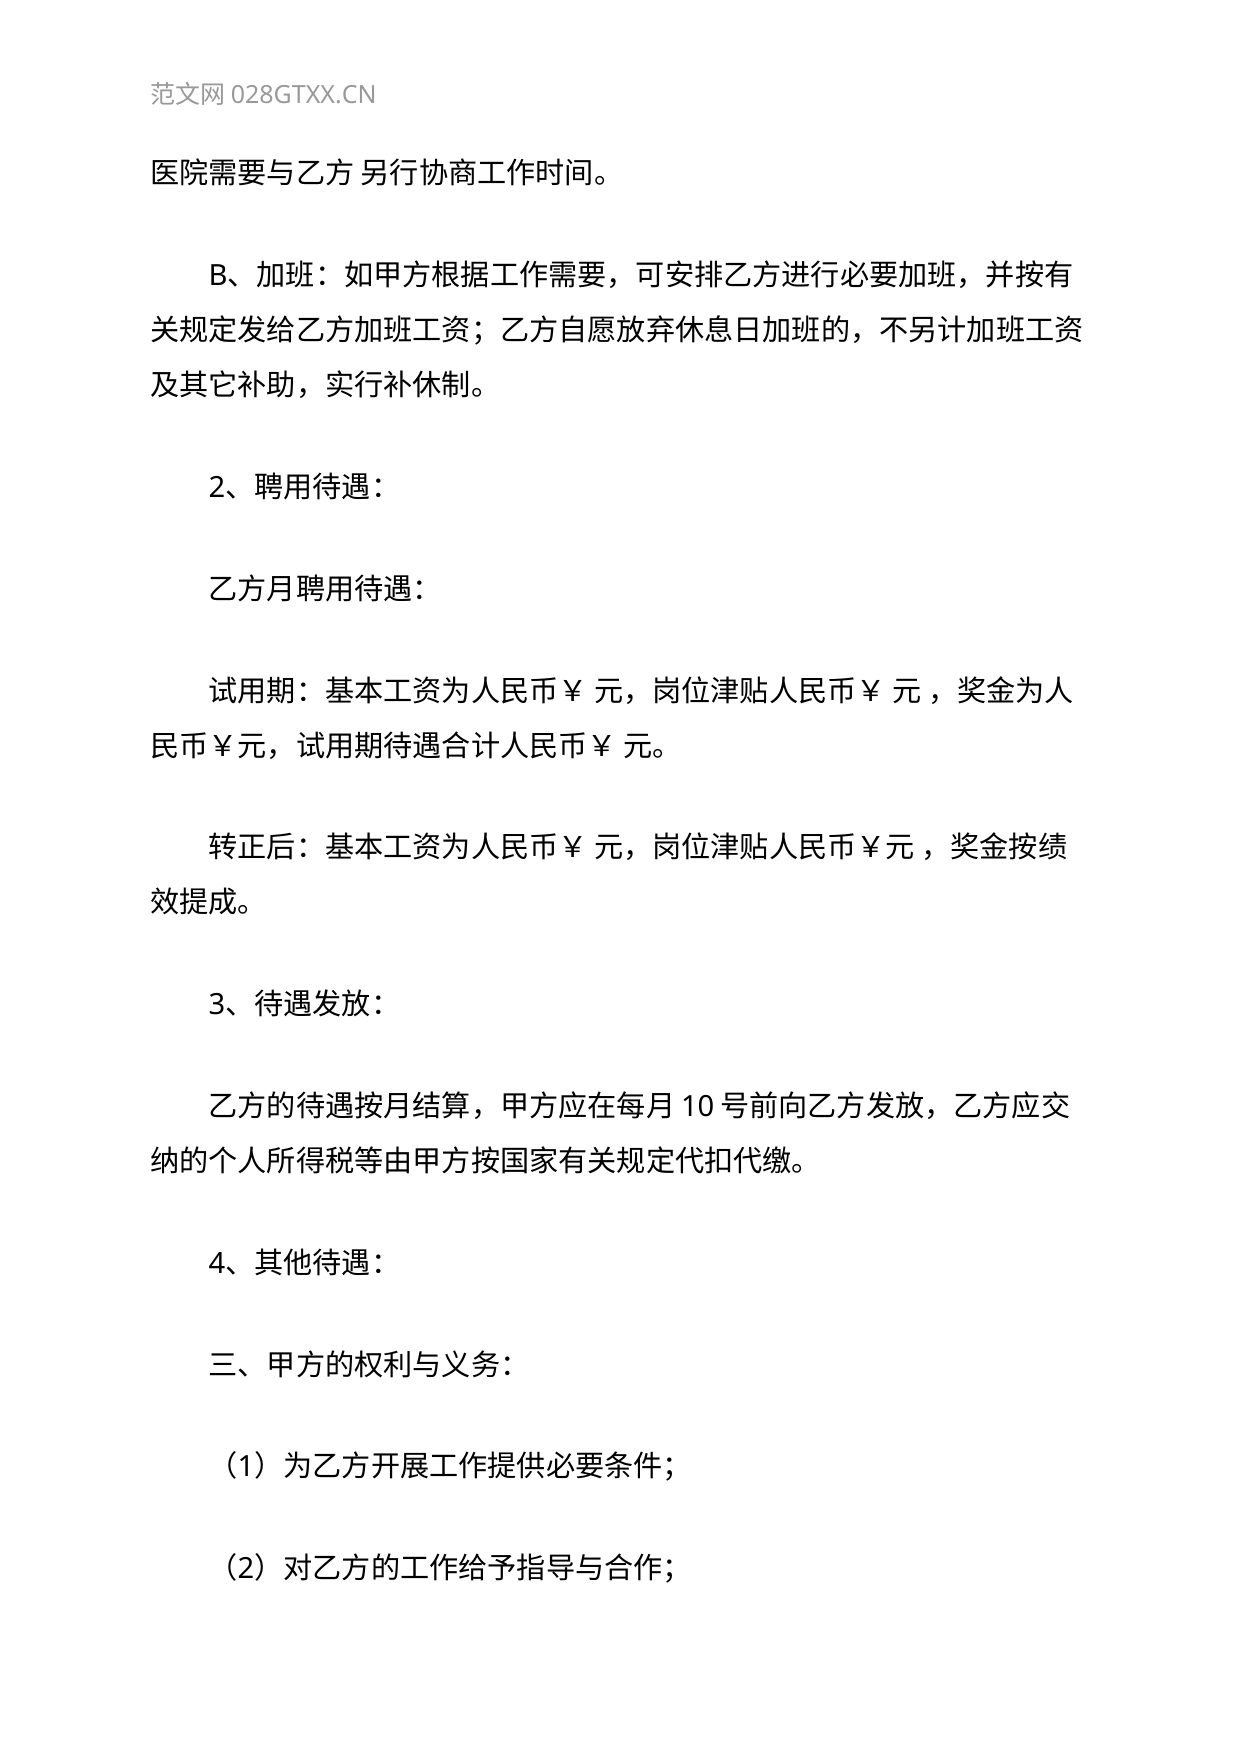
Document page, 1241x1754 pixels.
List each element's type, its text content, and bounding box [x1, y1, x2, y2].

text 乙方的待遇按月结算，甲方应在每月10号前向乙方发放，乙方应交纳的个人所得税等由甲方按国家有关规定代扣代缴。 [150, 1082, 1090, 1180]
text 3、待遇发放： [150, 981, 1090, 1023]
text （2）对乙方的工作给予指导与合作； [150, 1545, 1090, 1587]
text B、加班：如甲方根据工作需要，可安排乙方进行必要加班，并按有关规定发给乙方加班工资；乙方自愿放弃休息日加班的，不另计加班工资及其它补助，实行补休制。 [150, 252, 1090, 404]
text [150, 150, 1090, 192]
text 2、聘用待遇： [150, 463, 1090, 506]
text 4、其他待遇： [150, 1239, 1090, 1282]
text 试用期：基本工资为人民币￥ 元，岗位津贴人民币￥ 元 ，奖金为人民币￥元，试用期待遇合计人民币￥ 元。 [150, 667, 1090, 764]
text 转正后：基本工资为人民币￥ 元，岗位津贴人民币￥元 ，奖金按绩效提成。 [150, 824, 1090, 921]
text （1）为乙方开展工作提供必要条件； [150, 1443, 1090, 1485]
text 三、甲方的权利与义务： [150, 1341, 1090, 1383]
text 乙方月聘用待遇： [150, 565, 1090, 608]
